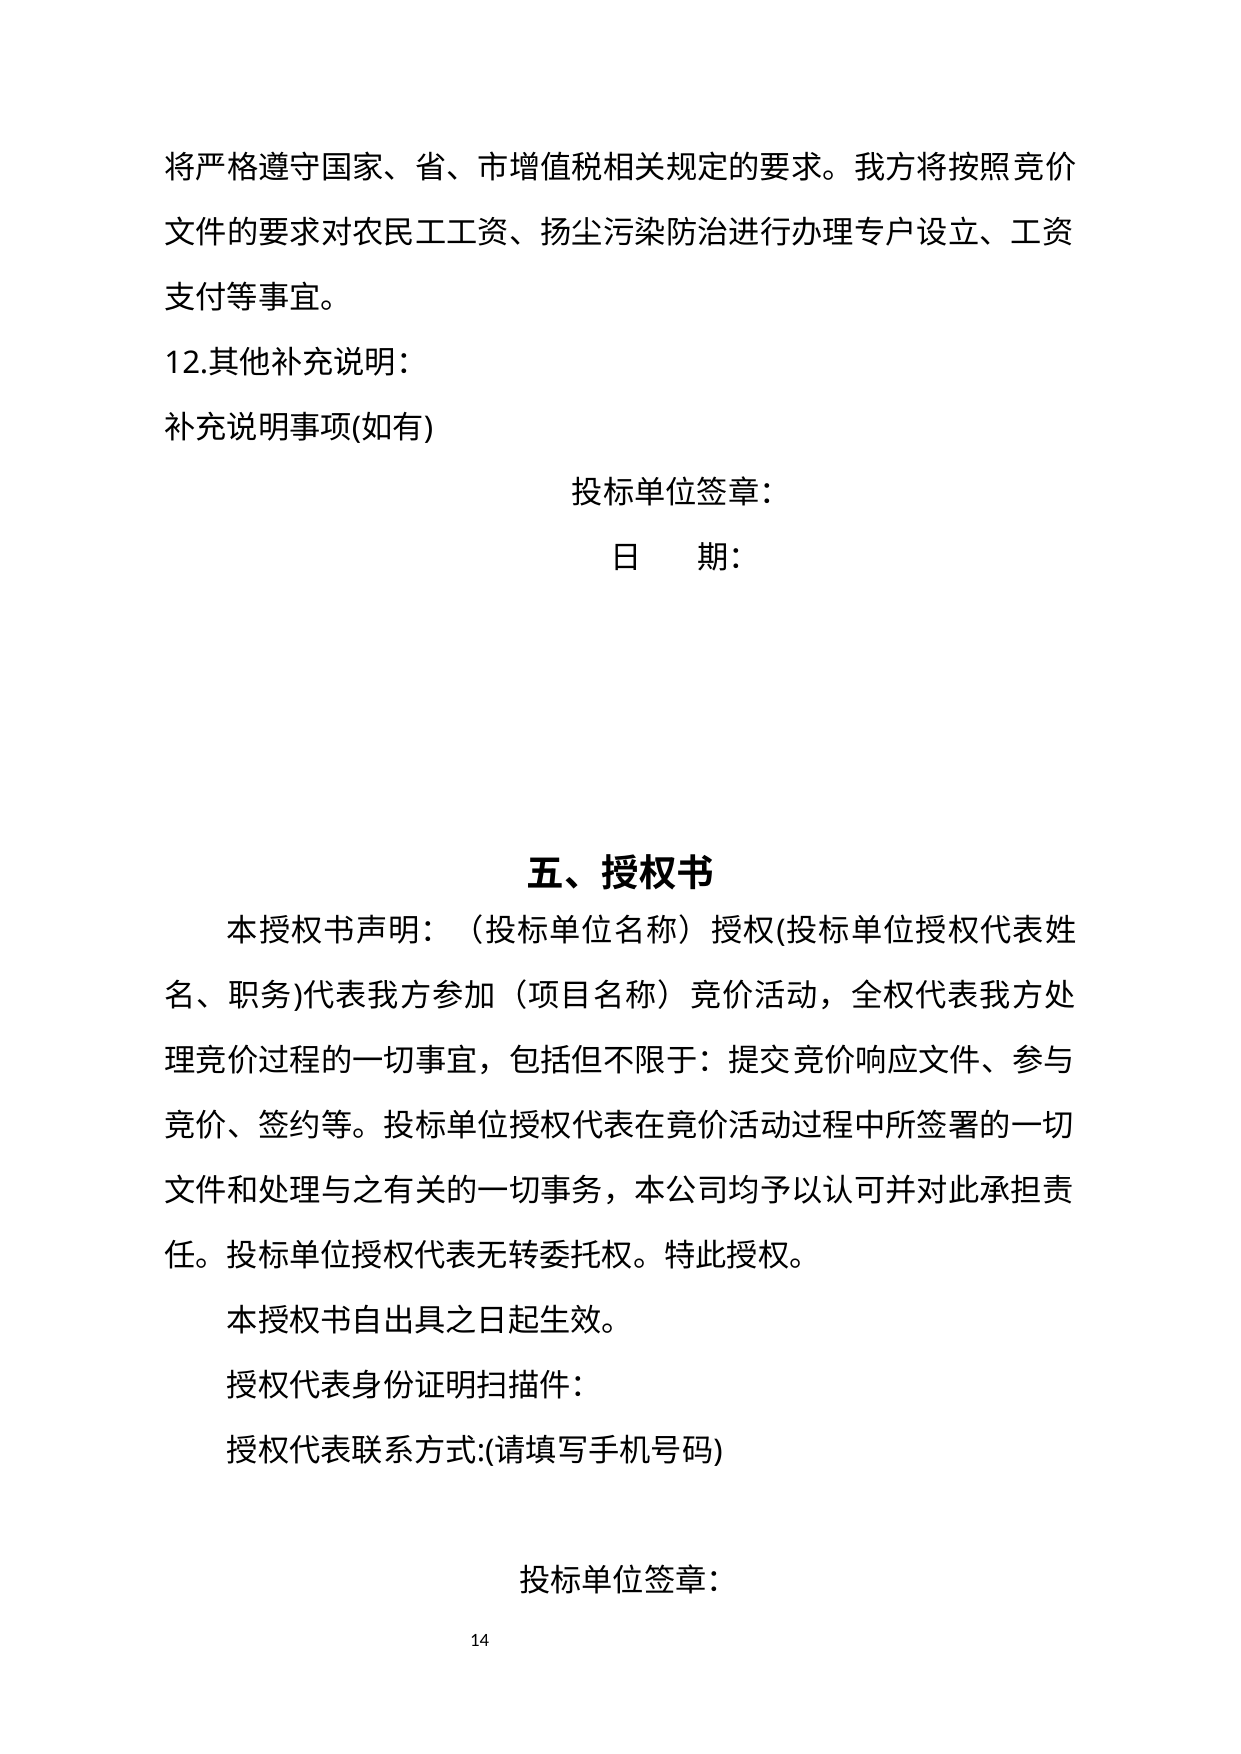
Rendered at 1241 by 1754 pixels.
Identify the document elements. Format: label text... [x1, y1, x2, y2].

text 投标单位签章： [164, 1545, 1076, 1610]
text 授权代表身份证明扫描件： [164, 1350, 1076, 1415]
text 授权代表联系方式:(请填写手机号码) [164, 1415, 1076, 1480]
text 本授权书声明：（投标单位名称）授权(投标单位授权代表姓名、职务)代表我方参加（项目名称）竞价活动，全权代表我方处理竞价过程的一切事宜，包括但不限于：提交竞价响应文件、参与竞价、签约等。投标单位授权代表在竟价活动过程中所签署的一切文件和处理与之有关的一切事务，本公司均予以认可并对此承担责任。投标单位授权代表无转委托权。特此授权。 [164, 895, 1076, 1285]
text 投标单位签章： [164, 457, 1076, 522]
text 五、授权书 [164, 850, 1076, 895]
text 12.其他补充说明： [164, 327, 1076, 392]
text 日 期： [164, 522, 1076, 587]
text 本授权书自出具之日起生效。 [164, 1285, 1076, 1350]
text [164, 132, 1076, 327]
text 补充说明事项(如有) [164, 392, 1076, 457]
